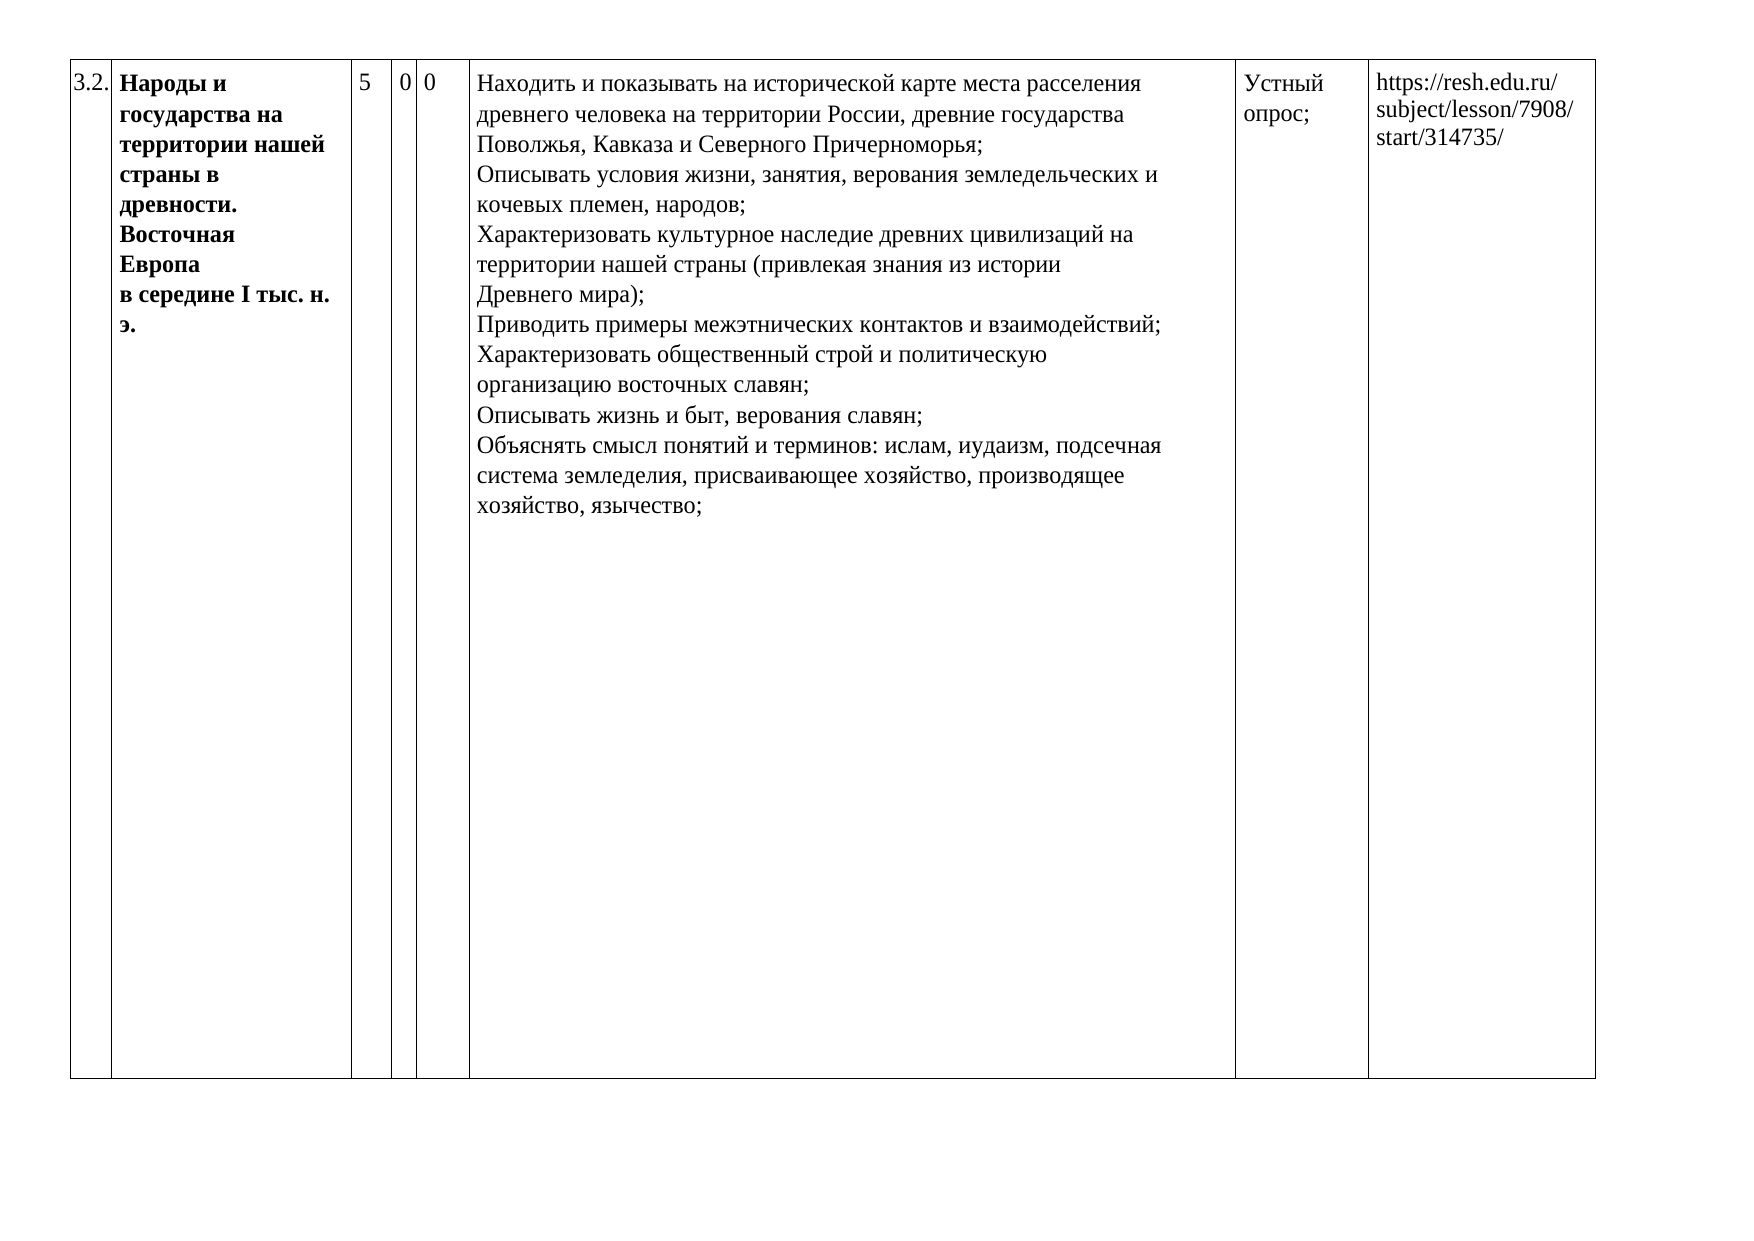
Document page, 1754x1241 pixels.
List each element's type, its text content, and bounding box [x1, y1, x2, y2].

table_header 5 [352, 60, 391, 1078]
table_header https://resh.edu.ru/subject/lesson/7908/start/314735/ [1369, 60, 1595, 1078]
table_header Устный опрос; [1236, 60, 1368, 1078]
table_header 3.2. [71, 60, 111, 1078]
table_header Народы и государства на территории нашей страны в древности. Восточная Европа в середине I тыс. н. э. [112, 60, 351, 1078]
table_header 0 [392, 60, 416, 1078]
table_header 0 [417, 60, 469, 1078]
table_header Находить и показывать на исторической карте места расселения древнего человека на территории России, древние государства Поволжья, Кавказа и Северного Причерноморья; Описывать условия жизни, занятия, верования земледельческих и кочевых племен, народов; Характеризовать культурное наследие древних цивилизаций на территории нашей страны (привлекая знания из истории Древнего мира); Приводить примеры межэтнических контактов и взаимодействий; Характеризовать общественный строй и политическую организацию восточных славян; Описывать жизнь и быт, верования славян; Объяснять смысл понятий и терминов: ислам, иудаизм, подсечная система земледелия, присваивающее хозяйство, производящее хозяйство, язычество; [470, 60, 1235, 1078]
